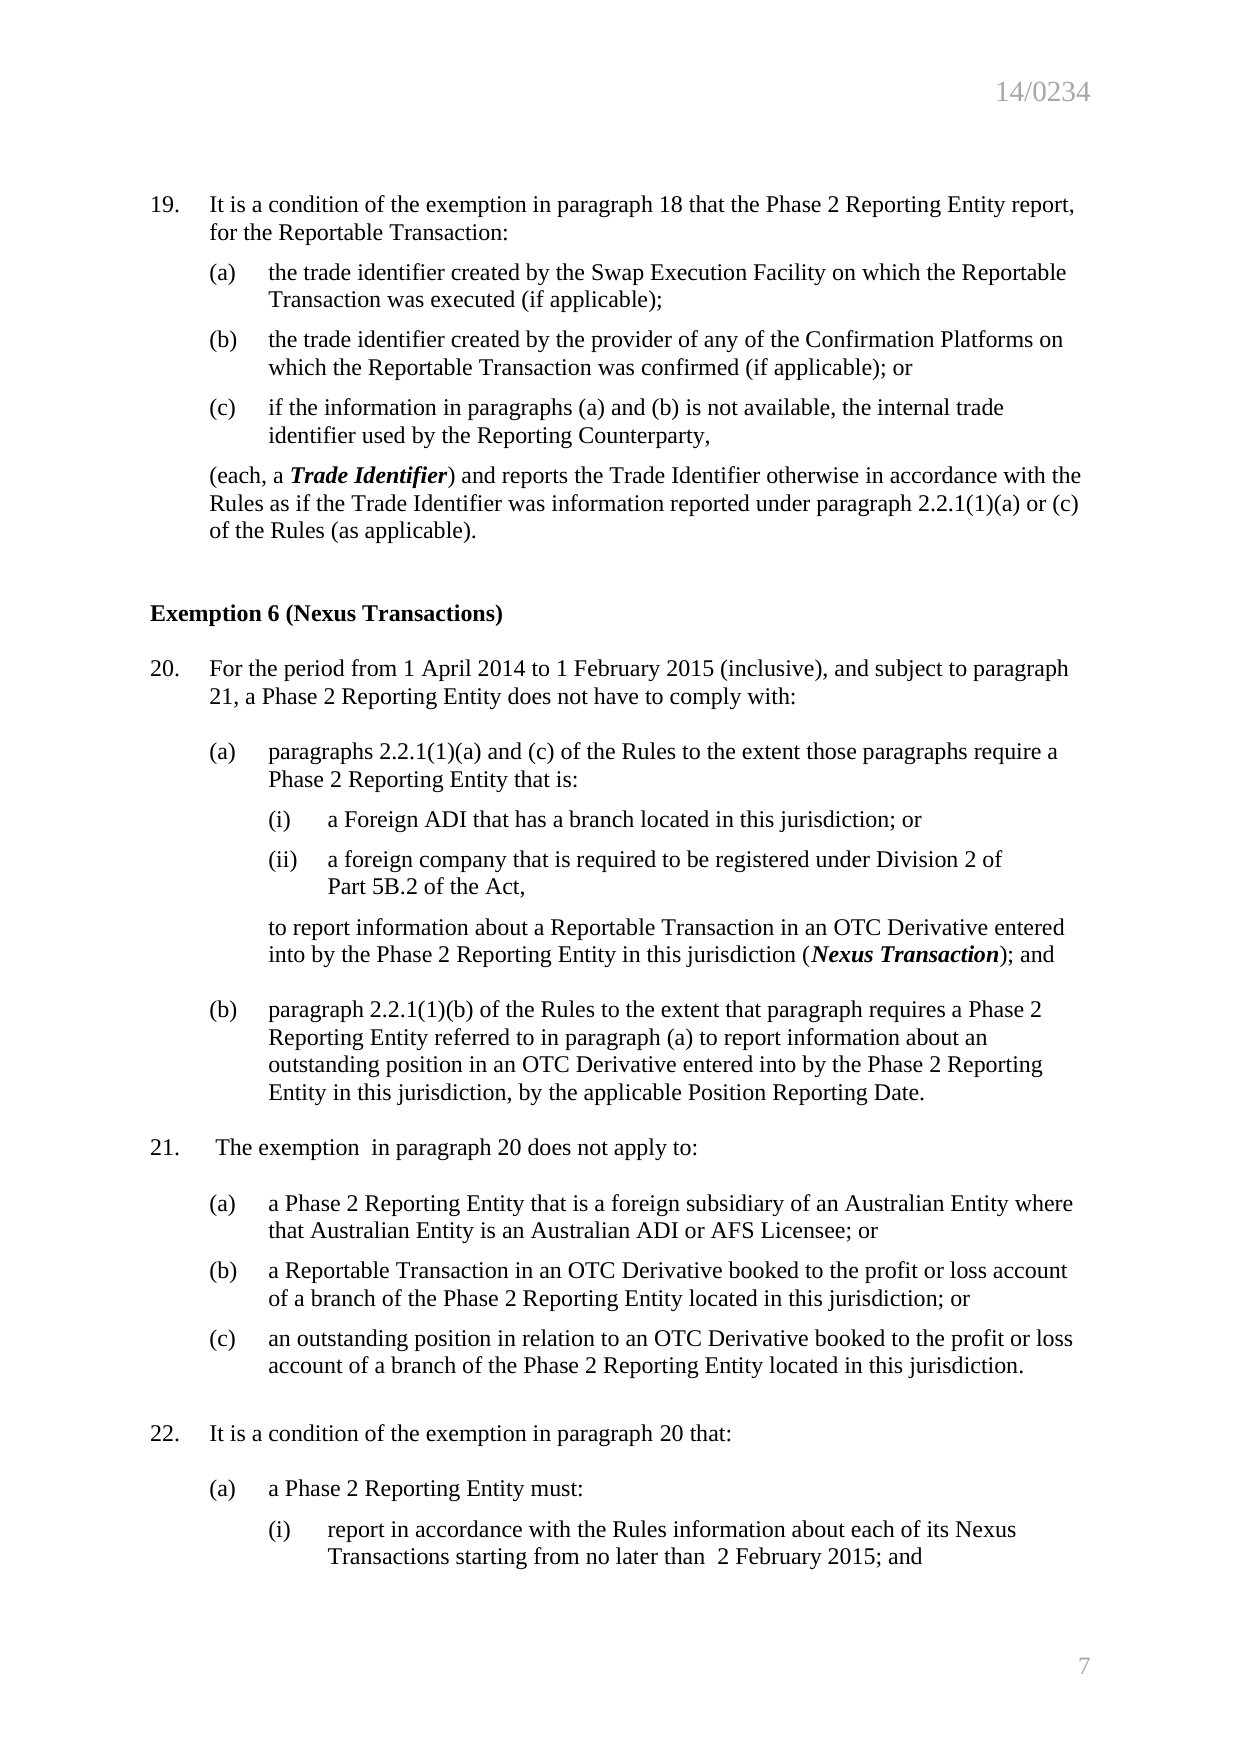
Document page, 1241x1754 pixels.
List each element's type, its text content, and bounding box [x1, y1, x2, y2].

list a Foreign ADI that has a branch located in this jurisdiction; or [268, 805, 1090, 832]
text (each, a Trade Identifier) and reports the Trade Identifier otherwise in accordance with the Rules as if the Trade Identifier was information reported under paragraph 2.2.1(1)(a) or (c) of the Rules (as applicable). [209, 461, 1090, 544]
text Exemption 6 (Nexus Transactions) [150, 599, 1090, 627]
list the trade identifier created by the provider of any of the Confirmation Platforms on which the Reportable Transaction was confirmed (if applicable); or [209, 326, 1090, 381]
list The exemption in paragraph 20 does not apply to: [150, 1133, 1090, 1161]
list report in accordance with the Rules information about each of its Nexus Transactions starting from no later than 2 February 2015; and [268, 1514, 1090, 1570]
list a Reportable Transaction in an OTC Derivative booked to the profit or loss account of a branch of the Phase 2 Reporting Entity located in this jurisdiction; or [209, 1256, 1090, 1311]
text to report information about a Reportable Transaction in an OTC Derivative entered into by the Phase 2 Reporting Entity in this jurisdiction (Nexus Transaction); and [268, 912, 1090, 968]
list the trade identifier created by the Swap Execution Facility on which the Reportable Transaction was executed (if applicable); [209, 258, 1090, 313]
list For the period from 1 April 2014 to 1 February 2015 (inclusive), and subject to paragraph 21, a Phase 2 Reporting Entity does not have to comply with: [150, 654, 1090, 709]
list paragraph 2.2.1(1)(b) of the Rules to the extent that paragraph requires a Phase 2 Reporting Entity referred to in paragraph (a) to report information about an outstanding position in an OTC Derivative entered into by the Phase 2 Reporting Entity in this jurisdiction, by the applicable Position Reporting Date. [209, 995, 1090, 1106]
list an outstanding position in relation to an OTC Derivative booked to the profit or loss account of a branch of the Phase 2 Reporting Entity located in this jurisdiction. [209, 1324, 1090, 1379]
list a Phase 2 Reporting Entity that is a foreign subsidiary of an Australian Entity where that Australian Entity is an Australian ADI or AFS Licensee; or [209, 1188, 1090, 1244]
list It is a condition of the exemption in paragraph 20 that: [150, 1419, 1090, 1447]
text (ii) a foreign company that is required to be registered under Division 2 of Part 5B.2 of the Act, [268, 845, 1090, 900]
list a Phase 2 Reporting Entity must: [209, 1474, 1090, 1502]
list It is a condition of the exemption in paragraph 18 that the Phase 2 Reporting Entity report, for the Reportable Transaction: [150, 190, 1090, 245]
list paragraphs 2.2.1(1)(a) and (c) of the Rules to the extent those paragraphs require a Phase 2 Reporting Entity that is: [209, 737, 1090, 792]
list if the information in paragraphs (a) and (b) is not available, the internal trade identifier used by the Reporting Counterparty, [209, 393, 1090, 448]
